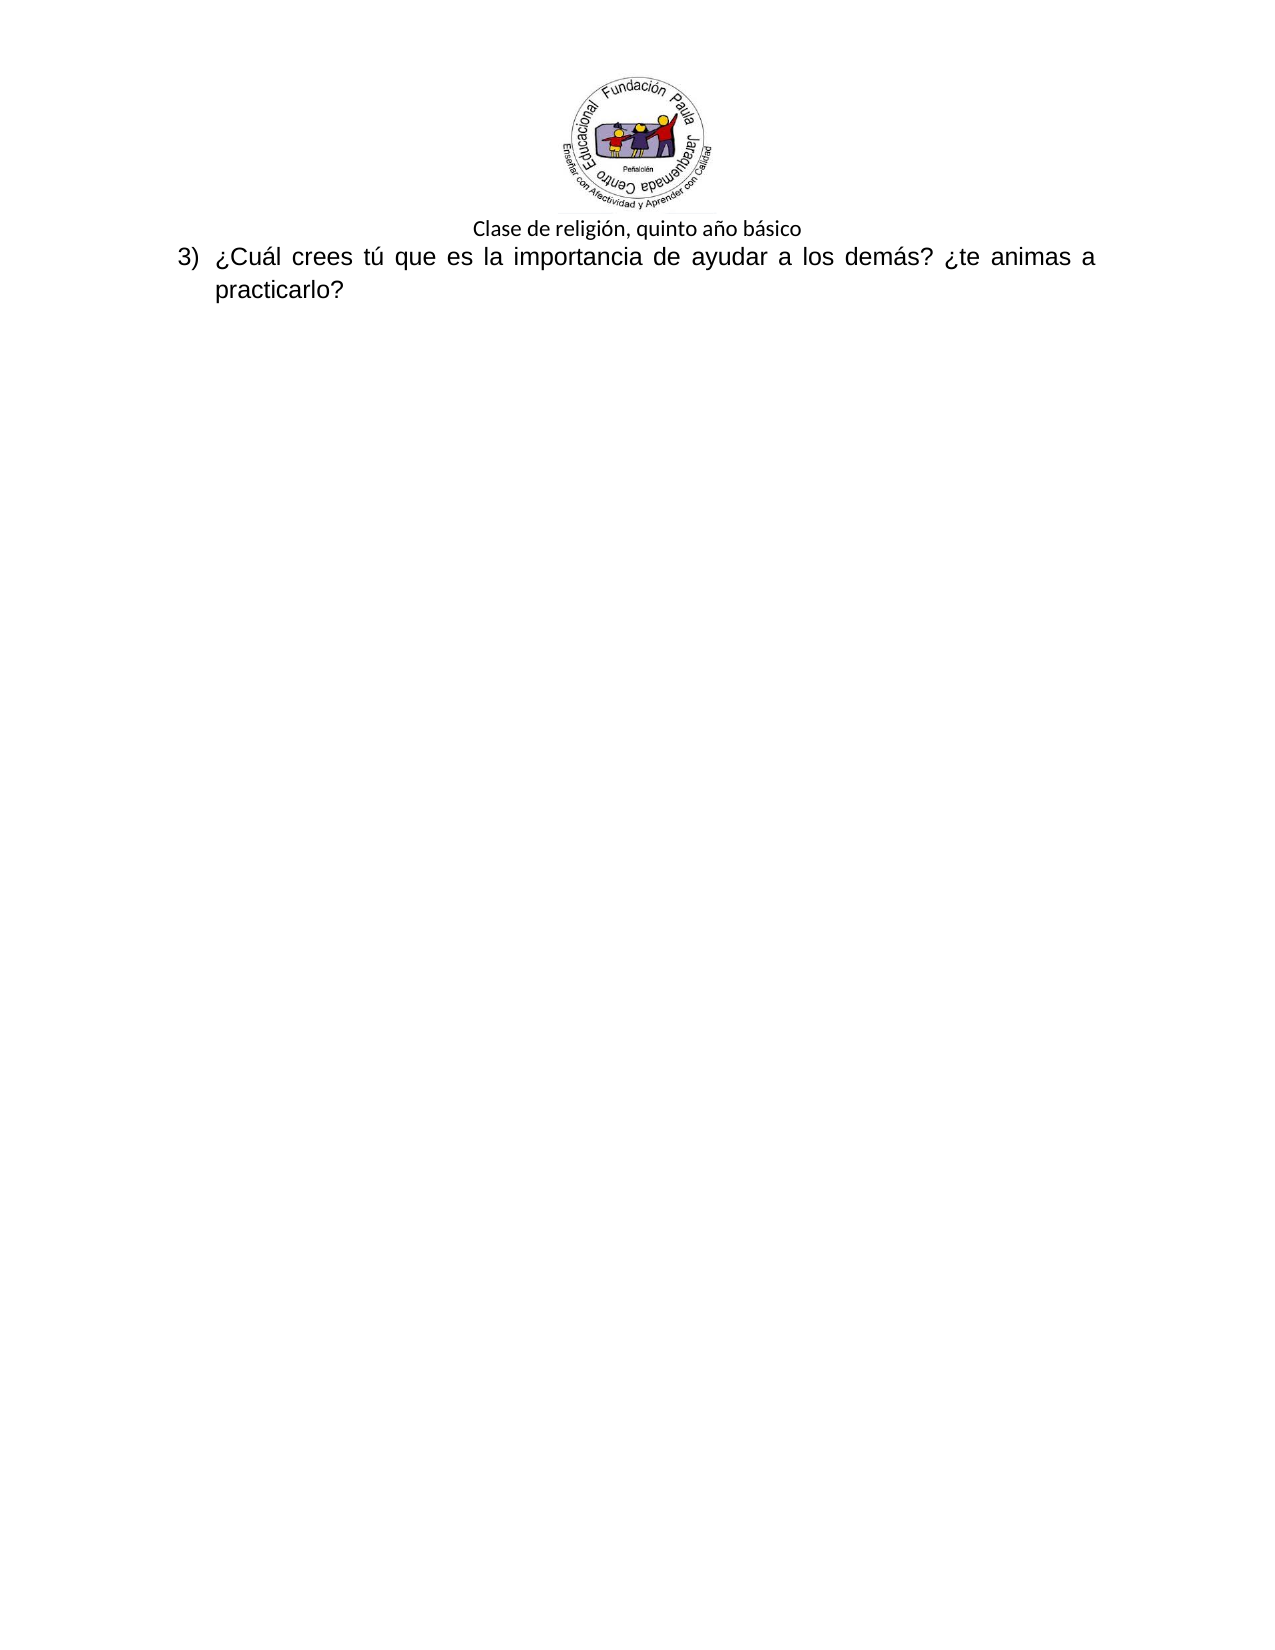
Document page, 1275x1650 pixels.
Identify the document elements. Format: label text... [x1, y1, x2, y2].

list ¿Cuál crees tú que es la importancia de ayudar a los demás? ¿te animas a practicarlo? [177, 242, 1098, 304]
picture [558, 73, 717, 214]
